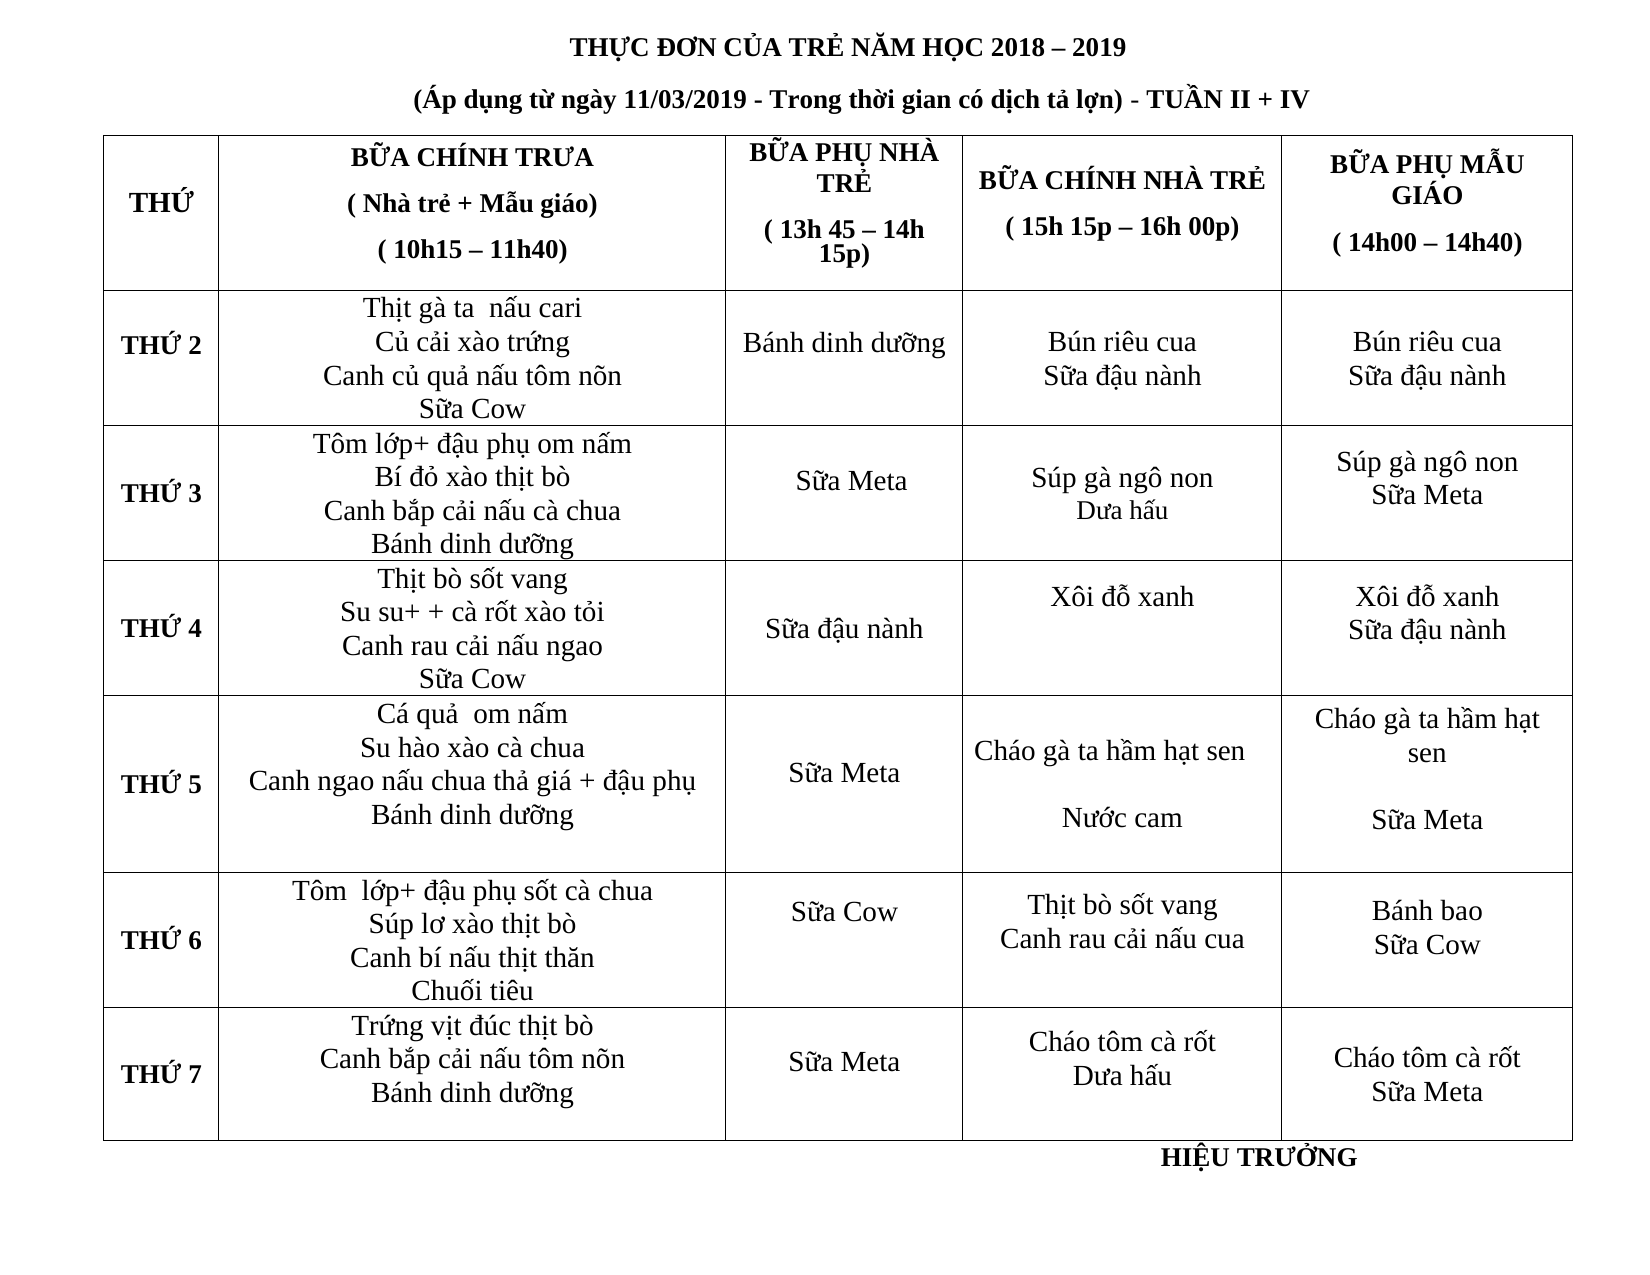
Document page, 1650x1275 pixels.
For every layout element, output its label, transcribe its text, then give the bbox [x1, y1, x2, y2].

table_cell Xôi đỗ xanh [963, 561, 1281, 695]
table_cell Trứng vịt đúc thịt bò Canh bắp cải nấu tôm nõn Bánh dinh dưỡng [219, 1008, 725, 1139]
table_cell Bánh bao Sữa Cow [1282, 873, 1572, 1007]
table_cell Sữa Meta [726, 1008, 962, 1139]
table_cell THỨ 5 [104, 696, 218, 872]
table_cell Tôm lớp+ đậu phụ sốt cà chua Súp lơ xào thịt bò Canh bí nấu thịt thăn Chuối tiêu [219, 873, 725, 1007]
table_cell Sữa Meta [726, 426, 962, 560]
table_cell Bún riêu cua Sữa đậu nành [963, 291, 1281, 425]
table_cell Sữa Meta [726, 696, 962, 872]
table_cell Xôi đỗ xanh Sữa đậu nành [1282, 561, 1572, 695]
table_cell Thịt bò sốt vang Canh rau cải nấu cua [963, 873, 1281, 1007]
table_cell Thịt gà ta nấu cari Củ cải xào trứng Canh củ quả nấu tôm nõn Sữa Cow [219, 291, 725, 425]
table_cell Sữa đậu nành [726, 561, 962, 695]
text THỰC ĐƠN CỦA TRẺ NĂM HỌC 2018 – 2019 [89, 31, 1561, 62]
text (Áp dụng từ ngày 11/03/2019 - Trong thời gian có dịch tả lợn) - TUẦN II + IV [89, 83, 1561, 114]
table_cell Thịt bò sốt vang Su su+ + cà rốt xào tỏi Canh rau cải nấu ngao Sữa Cow [219, 561, 725, 695]
table_cell Cá quả om nấm Su hào xào cà chua Canh ngao nấu chua thả giá + đậu phụ Bánh dinh dưỡng [219, 696, 725, 872]
table_cell Sữa Cow [726, 873, 962, 1007]
table_header THỨ [104, 136, 218, 289]
table_header BỮA CHÍNH NHÀ TRẺ ( 15h 15p – 16h 00p) [963, 136, 1281, 289]
table_cell THỨ 4 [104, 561, 218, 695]
table_cell Cháo tôm cà rốt Dưa hấu [963, 1008, 1281, 1139]
table_cell Súp gà ngô non Dưa hấu [963, 426, 1281, 560]
text HIỆU TRƯỞNG [89, 1141, 1561, 1172]
table_cell Cháo gà ta hầm hạt sen Sữa Meta [1282, 696, 1572, 872]
table_header BỮA PHỤ MẪU GIÁO ( 14h00 – 14h40) [1282, 136, 1572, 289]
table_cell Cháo gà ta hầm hạt sen Nước cam [963, 696, 1281, 872]
table_cell THỨ 3 [104, 426, 218, 560]
table_cell Bún riêu cua Sữa đậu nành [1282, 291, 1572, 425]
table_cell THỨ 6 [104, 873, 218, 1007]
table_cell Bánh dinh dưỡng [726, 291, 962, 425]
table_cell THỨ 2 [104, 291, 218, 425]
table_cell Tôm lớp+ đậu phụ om nấm Bí đỏ xào thịt bò Canh bắp cải nấu cà chua Bánh dinh dưỡng [219, 426, 725, 560]
table_header BỮA PHỤ NHÀ TRẺ ( 13h 45 – 14h 15p) [726, 136, 962, 289]
table_header BỮA CHÍNH TRƯA ( Nhà trẻ + Mẫu giáo) ( 10h15 – 11h40) [219, 136, 725, 289]
table_cell Súp gà ngô non Sữa Meta [1282, 426, 1572, 560]
table_cell THỨ 7 [104, 1008, 218, 1139]
table_cell Cháo tôm cà rốt Sữa Meta [1282, 1008, 1572, 1139]
